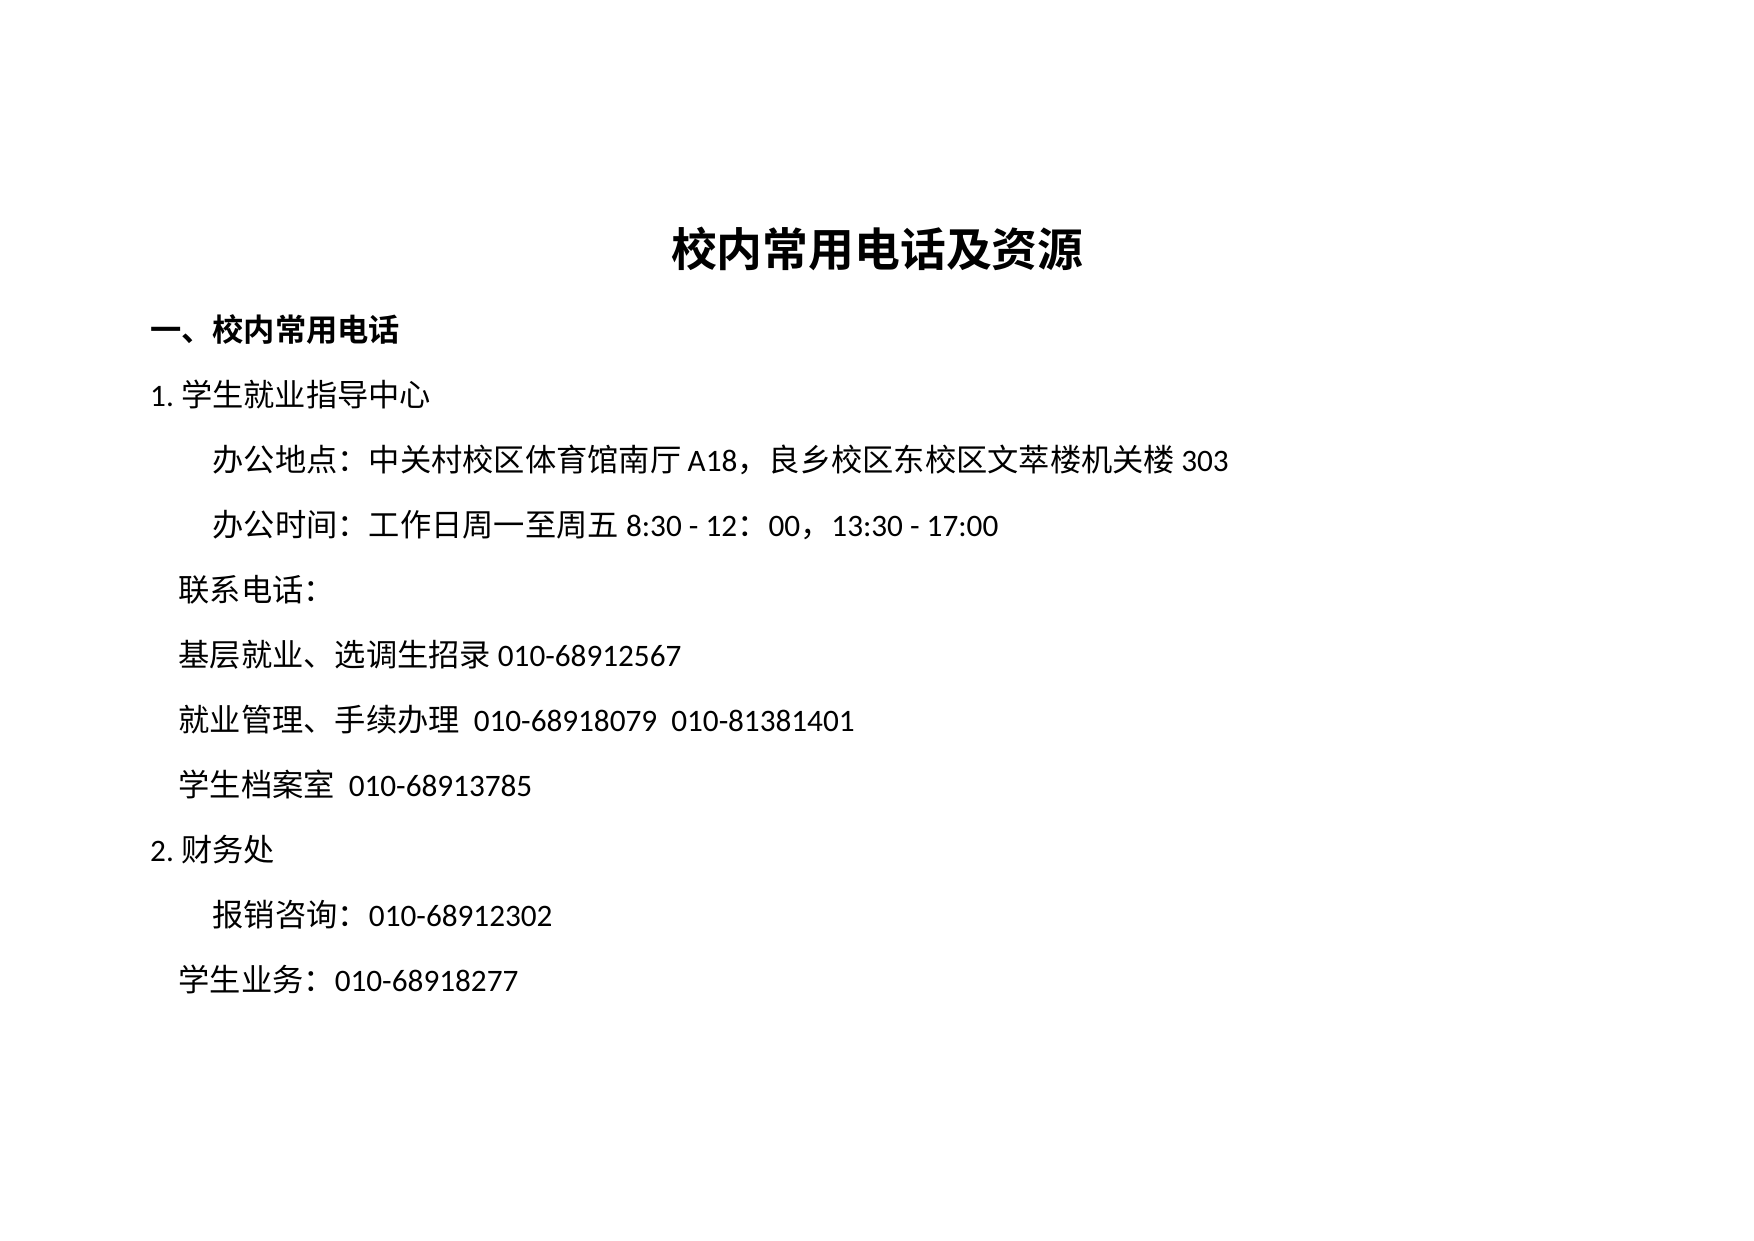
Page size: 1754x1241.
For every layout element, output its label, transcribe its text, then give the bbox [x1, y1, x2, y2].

text 学生档案室 010-68913785 [150, 750, 1604, 815]
text 校内常用电话及资源 [150, 198, 1604, 295]
text 1. 学生就业指导中心 [150, 360, 1604, 425]
text 学生业务：010-68918277 [150, 945, 1604, 1010]
text 报销咨询：010-68912302 [150, 880, 1604, 945]
text 联系电话： [150, 555, 1604, 620]
text 一、校内常用电话 [150, 295, 1604, 360]
text 办公时间：工作日周一至周五 8:30 - 12：00，13:30 - 17:00 [150, 490, 1604, 555]
text 基层就业、选调生招录 010-68912567 [150, 620, 1604, 685]
text 2. 财务处 [150, 815, 1604, 880]
text 办公地点：中关村校区体育馆南厅A18，良乡校区东校区文萃楼机关楼303 [150, 425, 1604, 490]
text 就业管理、手续办理 010-68918079 010-81381401 [150, 685, 1604, 750]
